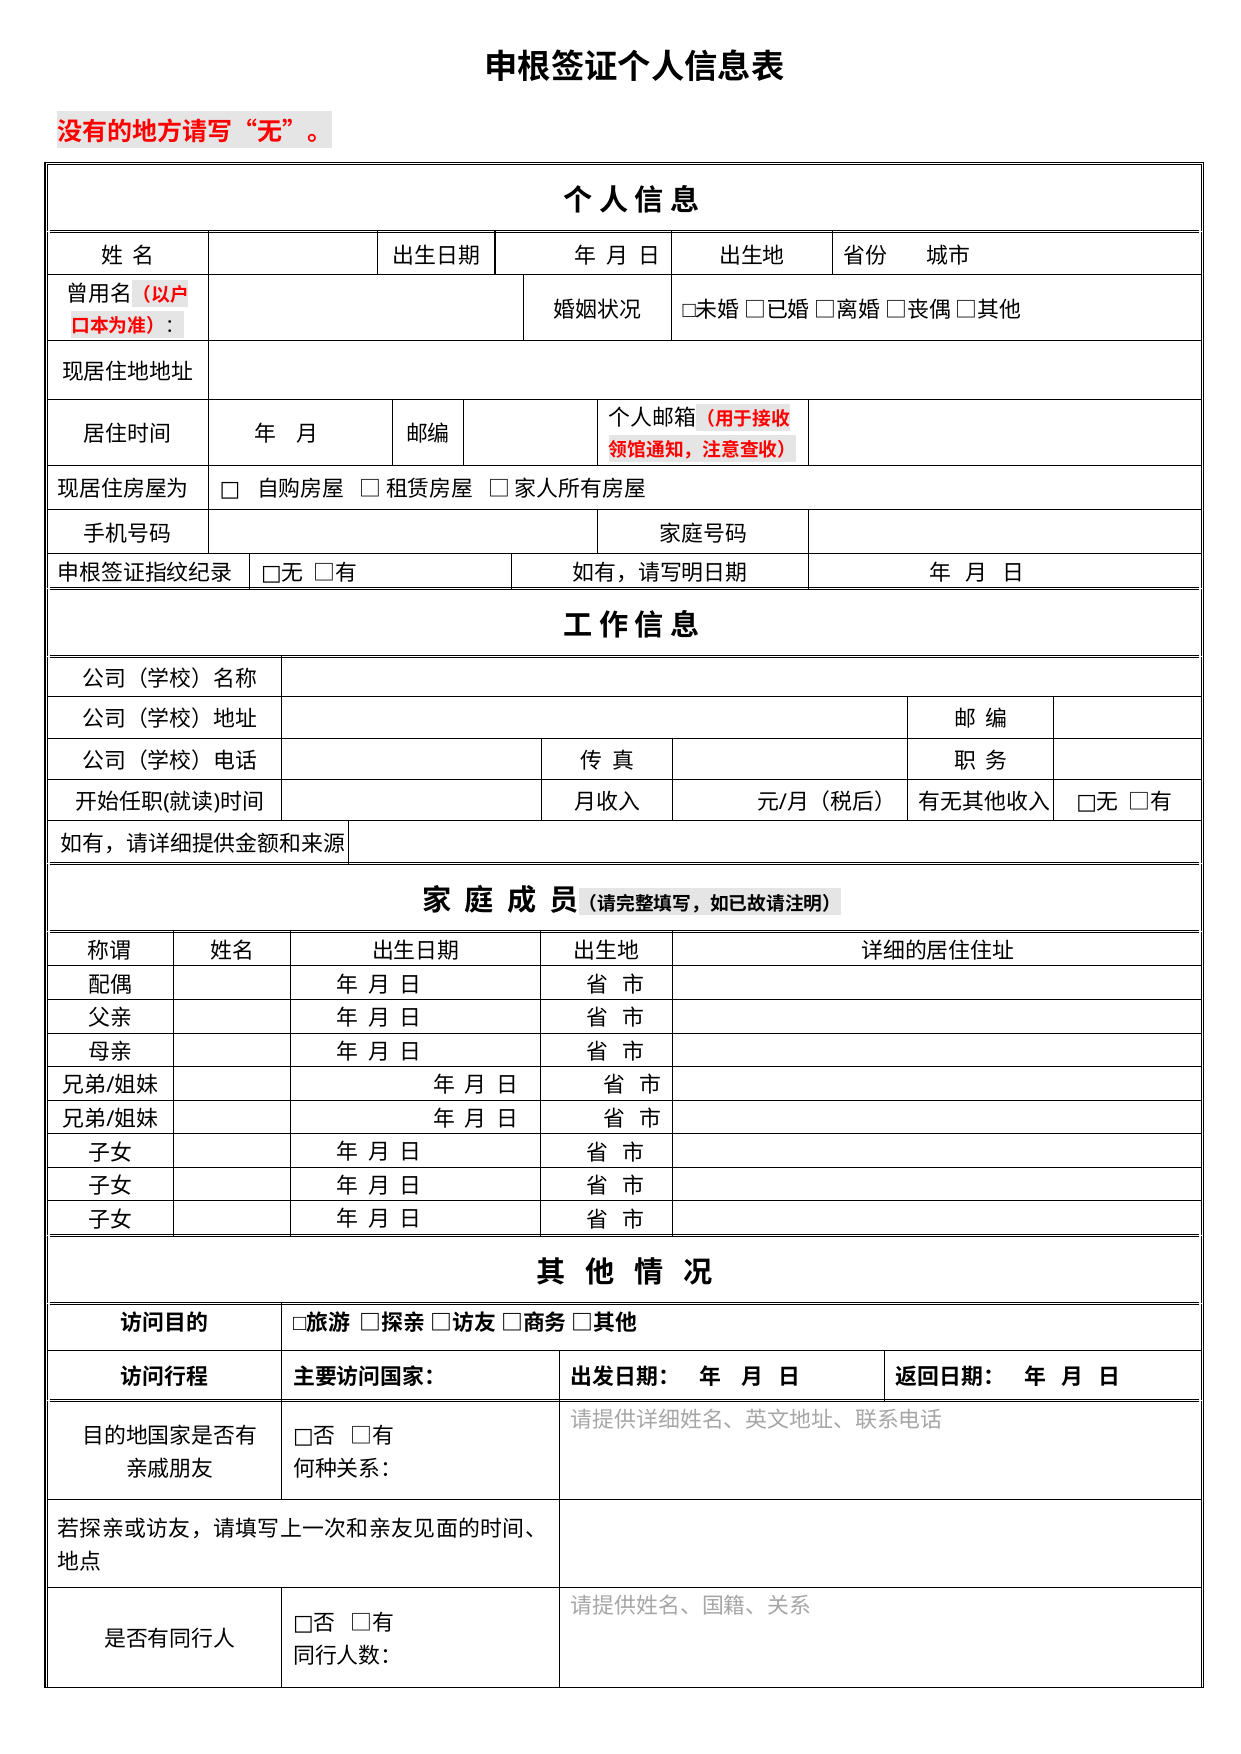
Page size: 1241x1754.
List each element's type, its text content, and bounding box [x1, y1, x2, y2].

table_cell [174, 1067, 290, 1099]
table_cell [1054, 739, 1201, 779]
table_cell 访问行程 [48, 1351, 281, 1398]
table_cell 称谓 [48, 930, 173, 965]
table_cell 母亲 [48, 1034, 173, 1066]
table_cell 年 月 [209, 400, 392, 464]
table_cell 兄弟/姐妹 [48, 1067, 173, 1099]
table_cell [1054, 697, 1201, 737]
table_cell 年 月 日 [291, 966, 540, 999]
table_cell [174, 966, 290, 999]
table_cell [673, 966, 1201, 999]
table_cell 年 月 日 [809, 554, 1201, 587]
table_cell 月收入 [542, 780, 672, 820]
table_cell [673, 1201, 1201, 1234]
table_cell 出生日期 [378, 233, 494, 274]
table_cell 有无其他收入 [908, 780, 1053, 820]
table_cell [673, 1168, 1201, 1200]
table_cell □否 □有 同行人数： [282, 1588, 559, 1687]
table_cell 省 市 [541, 1201, 672, 1234]
table_cell 如有，请写明日期 [512, 554, 808, 587]
table_cell 若探亲或访友，请填写上一次和亲友见面的时间、地点 [48, 1500, 559, 1587]
table_cell 年 月 日 [291, 1134, 540, 1167]
table_cell 请提供详细姓名、英文地址、联系电话 [560, 1399, 1201, 1499]
table_cell 年 月 日 [291, 1067, 540, 1099]
table_cell [282, 739, 541, 779]
table_cell 访问目的 [48, 1302, 281, 1350]
table_cell [209, 510, 597, 553]
table_cell 工 作 信 息 [48, 587, 1201, 655]
table_cell 父亲 [48, 1000, 173, 1032]
table_cell 婚姻状况 [524, 275, 671, 340]
table_cell 现居住房屋为 [48, 466, 208, 509]
table_cell 年 月 日 [291, 1000, 540, 1032]
table_cell □无 □有 [250, 554, 511, 587]
table_cell 姓 名 [46, 230, 208, 274]
table_cell [174, 1168, 290, 1200]
table_cell 姓名 [174, 933, 290, 965]
table_cell [209, 275, 523, 340]
table_cell 年 月 日 [496, 233, 671, 274]
table_cell 请提供姓名、国籍、关系 [560, 1588, 1201, 1687]
text 申根签证个人信息表 [57, 32, 1195, 97]
table_cell 配偶 [48, 966, 173, 999]
table_cell 年 月 日 [291, 1168, 540, 1200]
table_cell 详细的居住住址 [673, 930, 1201, 965]
table_cell 如有，请详细提供金额和来源 [48, 821, 348, 862]
table_cell 目的地国家是否有 亲戚朋友 [48, 1399, 281, 1499]
table_cell 公司（学校）地址 [48, 697, 281, 737]
table_cell 省 市 [541, 1067, 672, 1099]
table_cell 省 市 [541, 1134, 672, 1167]
table_cell [560, 1500, 1201, 1587]
table_cell 省 市 [541, 1000, 672, 1032]
table_cell [464, 400, 597, 464]
table_cell 现居住地地址 [48, 341, 208, 398]
table_cell 个人邮箱（用于接收领馆通知，注意查收） [598, 400, 808, 464]
table_cell [174, 1101, 290, 1133]
table_cell 传 真 [542, 739, 672, 779]
table_cell 自购房屋 □ 租赁房屋 □ 家人所有房屋 [209, 466, 1201, 509]
table_cell 出发日期： 年 月 日 [560, 1351, 884, 1398]
table_cell 出生日期 [291, 933, 540, 965]
table_cell [809, 510, 1201, 553]
table_cell 子女 [48, 1201, 173, 1234]
table_cell [673, 1134, 1201, 1167]
table_cell 省 市 [541, 966, 672, 999]
table_cell 省 市 [541, 1168, 672, 1200]
table_cell □未婚 □已婚 □离婚 □丧偶 □其他 [672, 275, 1201, 340]
table_cell 主要访问国家： [282, 1351, 559, 1398]
table_cell 省份 城市 [833, 230, 1202, 274]
table_cell [209, 233, 377, 274]
table_cell 手机号码 [48, 510, 208, 553]
table_cell 子女 [48, 1134, 173, 1167]
table_cell 职 务 [908, 739, 1053, 779]
table_cell 邮编 [393, 400, 463, 464]
table_cell [174, 1034, 290, 1066]
table_cell 邮 编 [908, 697, 1053, 737]
table_cell [209, 341, 1201, 398]
table_cell 省 市 [541, 1034, 672, 1066]
table_cell 元/月（税后） [673, 780, 907, 820]
table_cell [174, 1000, 290, 1032]
table_cell [809, 400, 1201, 464]
table_cell [673, 739, 907, 779]
table_cell [349, 821, 1201, 862]
table_cell □否 □有 何种关系： [282, 1402, 559, 1499]
table_cell [282, 780, 541, 820]
table_cell [673, 1000, 1201, 1032]
table_cell [174, 1134, 290, 1167]
table_cell [282, 697, 907, 737]
table_cell 出生地 [541, 933, 672, 965]
table_header 个 人 信 息 [48, 165, 1201, 230]
table_cell 兄弟/姐妹 [48, 1101, 173, 1133]
table_cell □无 □有 [1054, 780, 1201, 820]
table_cell □旅游 □探亲 □访友 □商务 □其他 [282, 1302, 1201, 1350]
table_cell 家 庭 成 员（请完整填写，如已故请注明） [48, 862, 1201, 930]
text 没有的地方请写“无”。 [57, 97, 1195, 162]
table_cell [174, 1201, 290, 1234]
table_cell [673, 1067, 1201, 1099]
table_cell 公司（学校）名称 [48, 655, 281, 696]
table_cell [673, 1101, 1201, 1133]
table_cell 是否有同行人 [48, 1588, 281, 1687]
table_cell 年 月 日 [291, 1201, 540, 1234]
table_cell 开始任职(就读)时间 [48, 780, 281, 820]
table_cell 家庭号码 [598, 510, 808, 553]
table_cell 子女 [48, 1168, 173, 1200]
table_cell 省 市 [541, 1101, 672, 1133]
table_cell 返回日期： 年 月 日 [885, 1351, 1201, 1398]
table_cell 年 月 日 [291, 1034, 540, 1066]
table_cell 出生地 [672, 233, 832, 274]
table_cell 申根签证指纹纪录 [48, 554, 249, 587]
table_cell [673, 1034, 1201, 1066]
table_cell 曾用名（以户口本为准）： [48, 275, 208, 340]
table_cell [282, 655, 1201, 696]
table_cell 其 他 情 况 [48, 1234, 1201, 1302]
table_cell 公司（学校）电话 [48, 739, 281, 779]
table_cell 年 月 日 [291, 1101, 540, 1133]
table_cell 居住时间 [48, 400, 208, 464]
